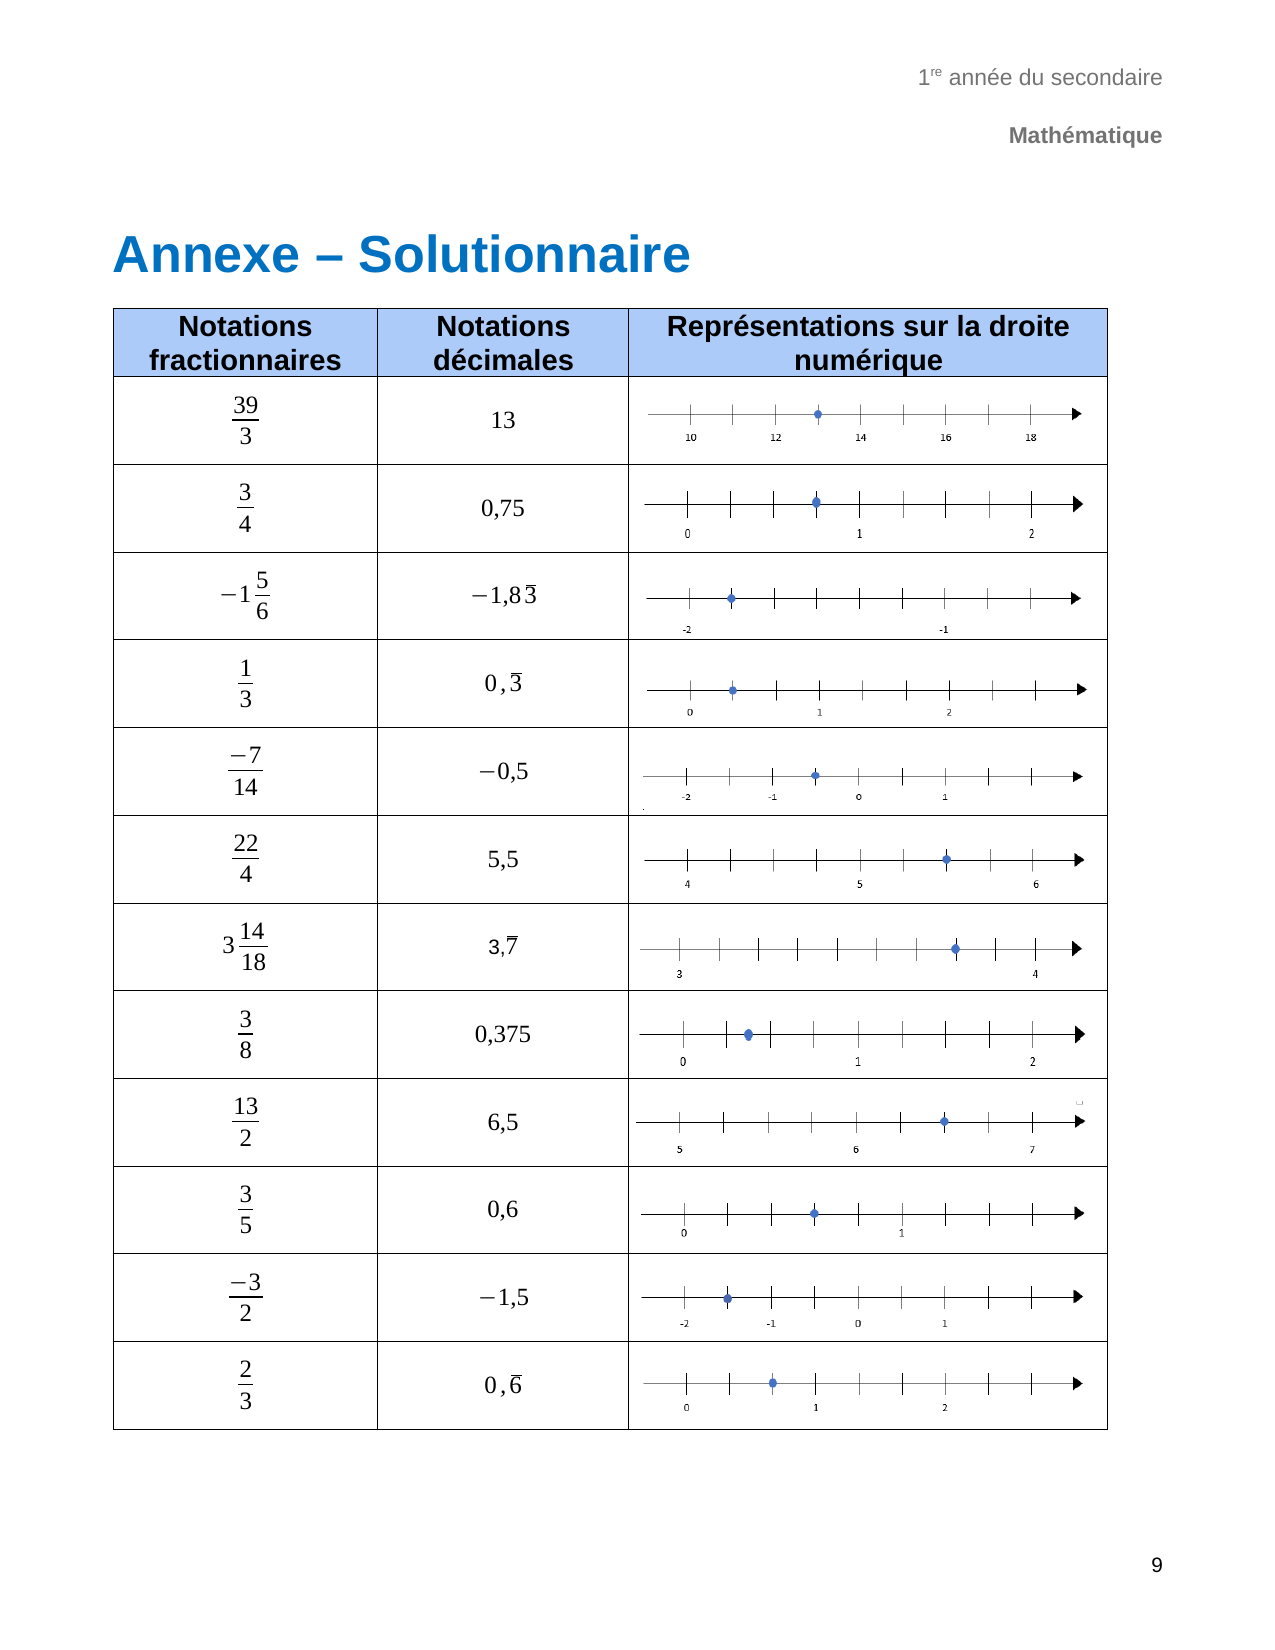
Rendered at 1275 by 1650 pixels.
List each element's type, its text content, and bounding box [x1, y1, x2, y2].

picture [644, 578, 1093, 639]
picture [638, 1187, 1093, 1246]
table_header Notations fractionnaires [114, 309, 377, 376]
table_cell [378, 728, 628, 815]
table_cell [114, 553, 377, 639]
table_cell [629, 1342, 1107, 1429]
table_cell [114, 728, 377, 815]
table_cell [629, 816, 1107, 902]
table_cell [378, 465, 628, 552]
picture [638, 1361, 1088, 1419]
table_cell [114, 904, 377, 990]
table_cell [114, 640, 377, 727]
picture [639, 923, 1093, 984]
table_cell 3, [378, 904, 628, 990]
table_cell [629, 640, 1107, 727]
table_cell [629, 553, 1107, 639]
table_cell [378, 991, 628, 1078]
text Mathématique [112, 122, 1162, 148]
table_cell [378, 1079, 628, 1166]
table_cell [114, 991, 377, 1078]
table_cell [378, 1342, 628, 1429]
picture [638, 1273, 1092, 1332]
table_cell [629, 1079, 1107, 1166]
table_cell [378, 1167, 628, 1253]
table_cell [629, 377, 1107, 464]
table_cell [114, 1079, 377, 1166]
table_cell [114, 1342, 377, 1429]
table_cell [629, 1167, 1107, 1253]
picture [645, 395, 1096, 455]
picture [642, 483, 1093, 551]
picture [635, 1101, 1093, 1158]
table_cell [629, 465, 1107, 552]
table_cell [378, 1254, 628, 1341]
picture [645, 666, 1095, 721]
table_header Notations décimales [378, 309, 628, 376]
table_cell [114, 1167, 377, 1253]
table_cell [629, 991, 1107, 1078]
table_cell [378, 816, 628, 902]
table_cell [114, 465, 377, 552]
table_cell [114, 1254, 377, 1341]
table_cell [114, 377, 377, 464]
table_cell [629, 904, 1107, 990]
text Annexe – Solutionnaire [112, 223, 1162, 283]
picture [641, 838, 1093, 890]
table_cell [378, 553, 628, 639]
table_cell [378, 377, 628, 464]
table_cell [114, 816, 377, 902]
table_cell [378, 640, 628, 727]
picture [639, 760, 1093, 810]
table_header Représentations sur la droite numérique [629, 309, 1107, 376]
table_cell [629, 1254, 1107, 1341]
table_cell [629, 728, 1107, 815]
picture [636, 1006, 1093, 1073]
